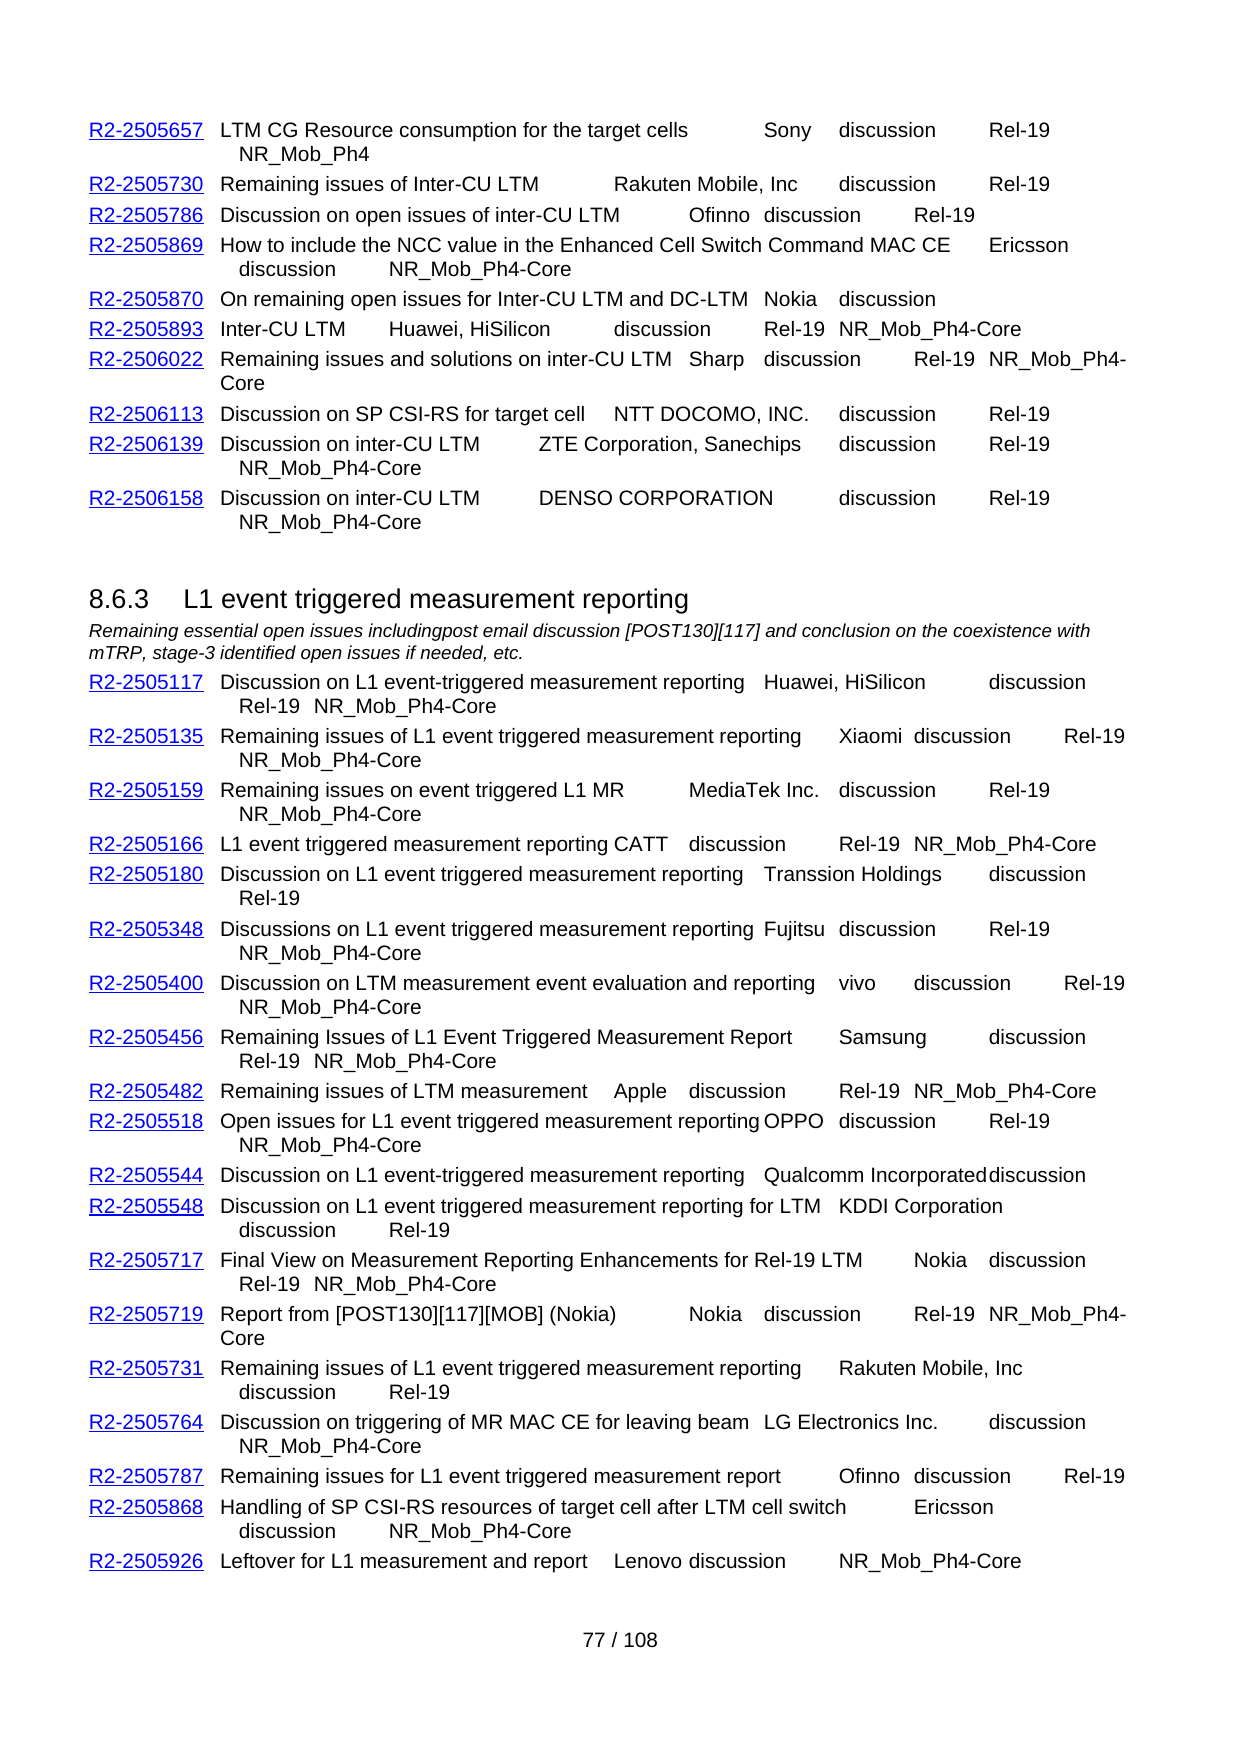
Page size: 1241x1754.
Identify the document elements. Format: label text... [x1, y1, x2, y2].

title R2-2505786 Discussion on open issues of inter-CU LTM Ofinno discussion Rel-19 [89, 202, 1152, 226]
title R2-2505166 L1 event triggered measurement reporting CATT discussion Rel-19 NR_Mob_Ph4-Core [89, 832, 1152, 856]
subtitle 8.6.3 L1 event triggered measurement reporting [89, 583, 1152, 614]
title R2-2506158 Discussion on inter-CU LTM DENSO CORPORATION discussion Rel-19 NR_Mob_Ph4-Core [89, 486, 1152, 534]
title R2-2505868 Handling of SP CSI-RS resources of target cell after LTM cell switch Ericsson discussion NR_Mob_Ph4-Core [89, 1494, 1152, 1542]
title R2-2505893 Inter-CU LTM Huawei, HiSilicon discussion Rel-19 NR_Mob_Ph4-Core [89, 317, 1152, 341]
title R2-2506022 Remaining issues and solutions on inter-CU LTM Sharp discussion Rel-19 NR_Mob_Ph4-Core [89, 347, 1152, 395]
title R2-2505117 Discussion on L1 event-triggered measurement reporting Huawei, HiSilicon discussion Rel-19 NR_Mob_Ph4-Core [89, 669, 1152, 717]
title R2-2505456 Remaining Issues of L1 Event Triggered Measurement Report Samsung discussion Rel-19 NR_Mob_Ph4-Core [89, 1025, 1152, 1073]
title R2-2505180 Discussion on L1 event triggered measurement reporting Transsion Holdings discussion Rel-19 [89, 862, 1152, 910]
title R2-2505400 Discussion on LTM measurement event evaluation and reporting vivo discussion Rel-19 NR_Mob_Ph4-Core [89, 971, 1152, 1018]
title R2-2505869 How to include the NCC value in the Enhanced Cell Switch Command MAC CE Ericsson discussion NR_Mob_Ph4-Core [89, 233, 1152, 281]
title R2-2505159 Remaining issues on event triggered L1 MR MediaTek Inc. discussion Rel-19 NR_Mob_Ph4-Core [89, 778, 1152, 826]
title R2-2505135 Remaining issues of L1 event triggered measurement reporting Xiaomi discussion Rel-19 NR_Mob_Ph4-Core [89, 724, 1152, 772]
title R2-2505787 Remaining issues for L1 event triggered measurement report Ofinno discussion Rel-19 [89, 1464, 1152, 1488]
title R2-2505719 Report from [POST130][117][MOB] (Nokia) Nokia discussion Rel-19 NR_Mob_Ph4-Core [89, 1302, 1152, 1350]
title R2-2505717 Final View on Measurement Reporting Enhancements for Rel-19 LTM Nokia discussion Rel-19 NR_Mob_Ph4-Core [89, 1248, 1152, 1296]
title R2-2505731 Remaining issues of L1 event triggered measurement reporting Rakuten Mobile, Inc discussion Rel-19 [89, 1356, 1152, 1404]
title R2-2505657 LTM CG Resource consumption for the target cells Sony discussion Rel-19 NR_Mob_Ph4 [89, 118, 1152, 166]
title R2-2505548 Discussion on L1 event triggered measurement reporting for LTM KDDI Corporation discussion Rel-19 [89, 1193, 1152, 1241]
title R2-2505544 Discussion on L1 event-triggered measurement reporting Qualcomm Incorporated discussion [89, 1163, 1152, 1187]
title R2-2505348 Discussions on L1 event triggered measurement reporting Fujitsu discussion Rel-19 NR_Mob_Ph4-Core [89, 916, 1152, 964]
text Remaining essential open issues includingpost email discussion [POST130][117] and conclusion on the coexistence with mTRP, stage-3 identified open issues if needed, etc. [89, 620, 1152, 663]
title R2-2505764 Discussion on triggering of MR MAC CE for leaving beam LG Electronics Inc. discussion NR_Mob_Ph4-Core [89, 1410, 1152, 1458]
title R2-2505730 Remaining issues of Inter-CU LTM Rakuten Mobile, Inc discussion Rel-19 [89, 172, 1152, 196]
title R2-2505870 On remaining open issues for Inter-CU LTM and DC-LTM Nokia discussion [89, 287, 1152, 311]
title R2-2506113 Discussion on SP CSI-RS for target cell NTT DOCOMO, INC. discussion Rel-19 [89, 401, 1152, 425]
title R2-2506139 Discussion on inter-CU LTM ZTE Corporation, Sanechips discussion Rel-19 NR_Mob_Ph4-Core [89, 432, 1152, 479]
title R2-2505926 Leftover for L1 measurement and report Lenovo discussion NR_Mob_Ph4-Core [89, 1549, 1152, 1573]
title R2-2505482 Remaining issues of LTM measurement Apple discussion Rel-19 NR_Mob_Ph4-Core [89, 1079, 1152, 1103]
title R2-2505518 Open issues for L1 event triggered measurement reporting OPPO discussion Rel-19 NR_Mob_Ph4-Core [89, 1109, 1152, 1157]
